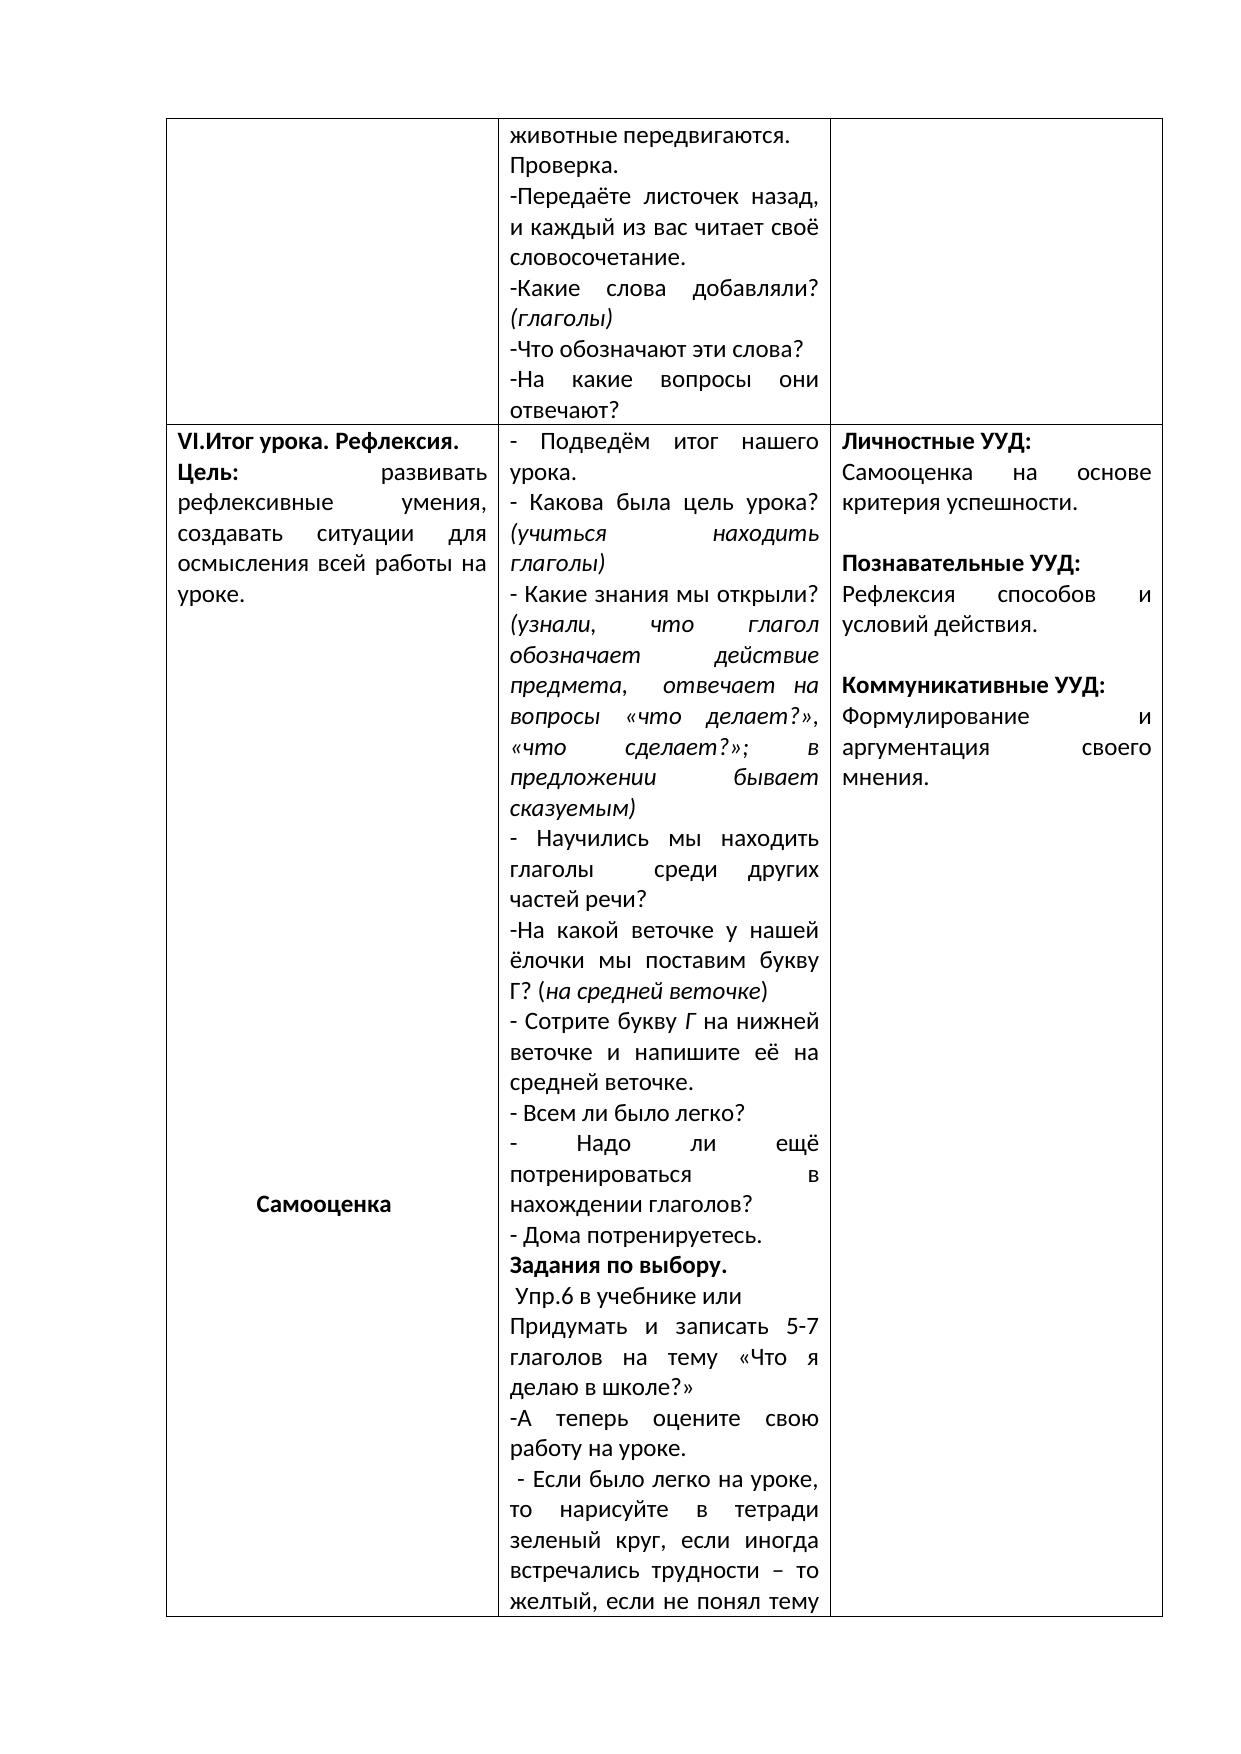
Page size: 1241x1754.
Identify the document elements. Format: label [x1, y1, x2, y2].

table_cell [831, 425, 1162, 1616]
table_cell [167, 425, 498, 1616]
table_cell [499, 119, 830, 424]
table_cell [499, 425, 830, 1616]
table_cell [831, 119, 1162, 424]
table_cell [167, 119, 498, 424]
